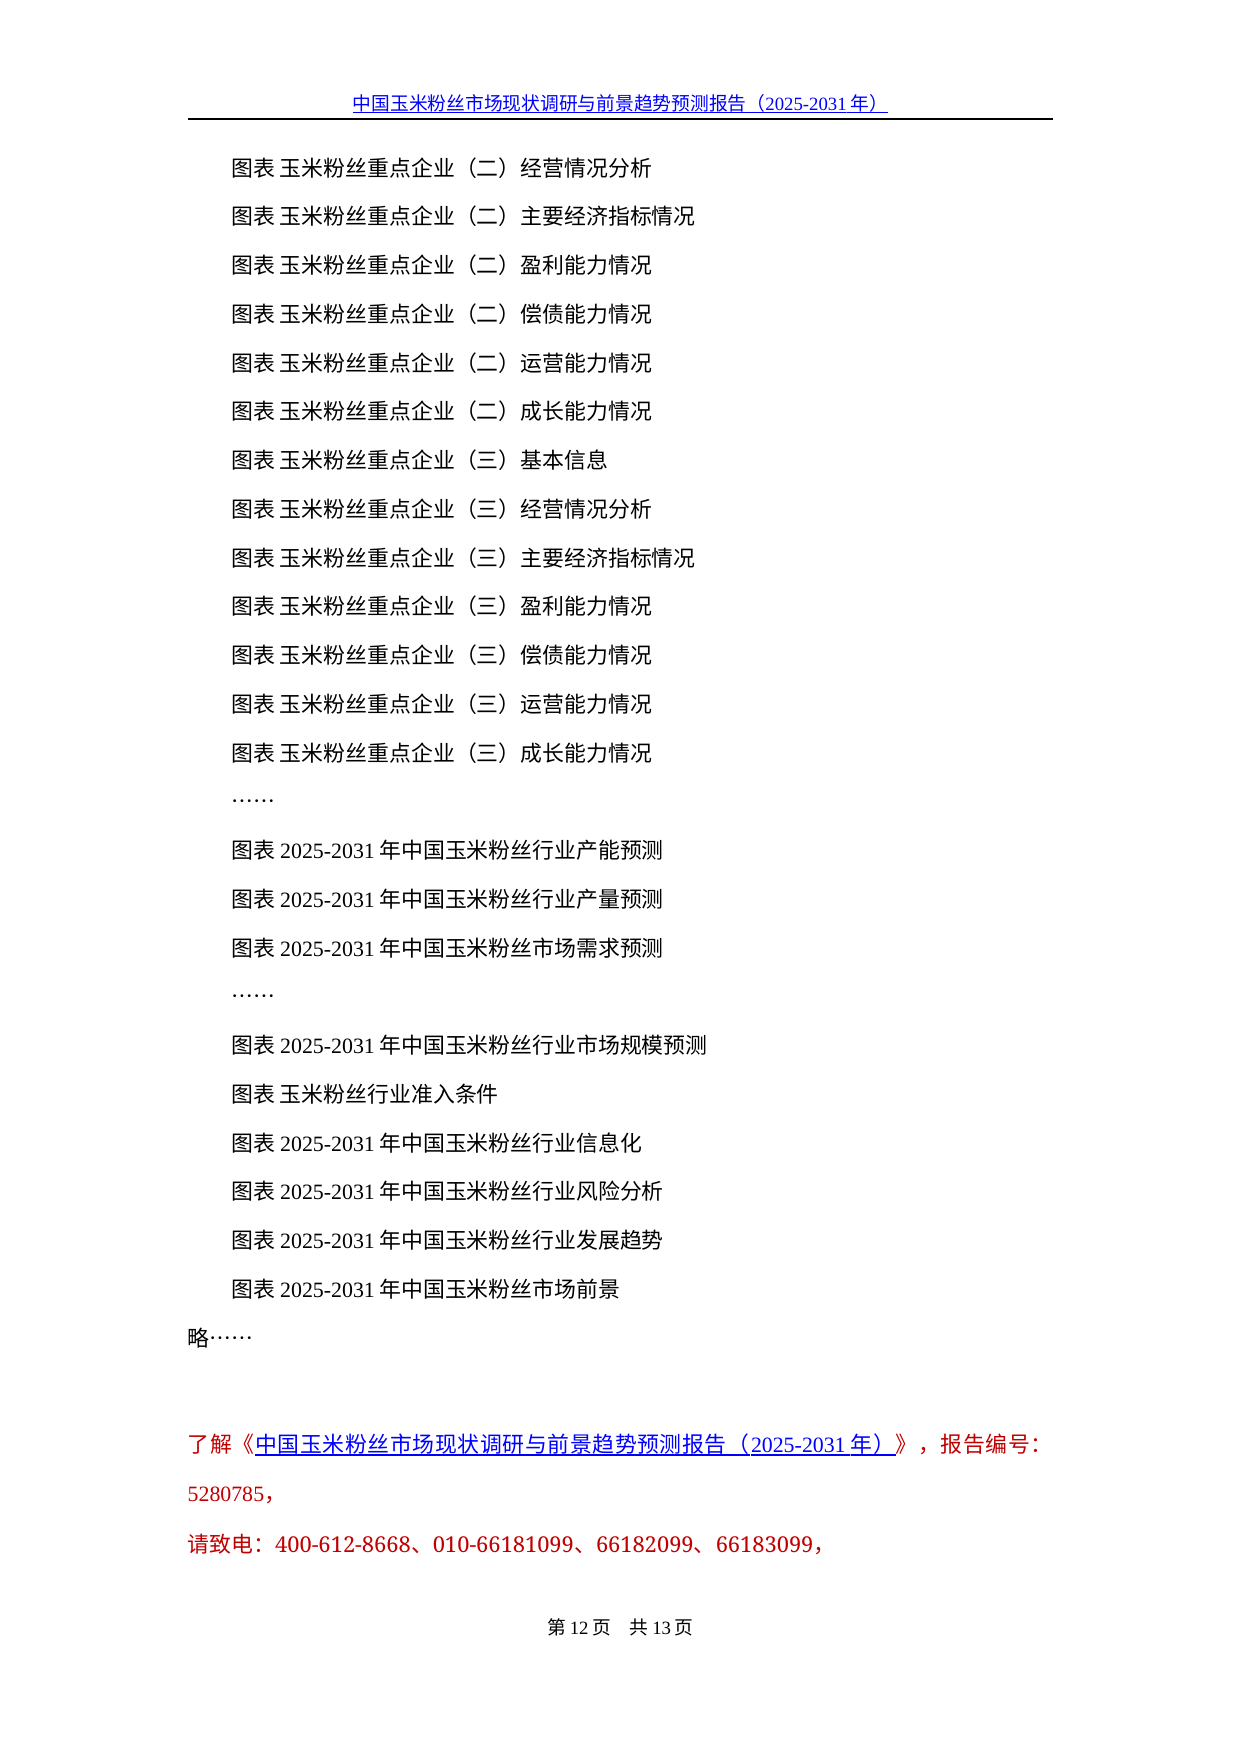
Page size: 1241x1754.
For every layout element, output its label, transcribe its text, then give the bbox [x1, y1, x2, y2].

text 请致电：400-612-8668、010-66181099、66182099、66183099， [187, 1527, 1053, 1559]
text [187, 150, 1053, 1353]
text 了解《中国玉米粉丝市场现状调研与前景趋势预测报告（2025-2031年）》，报告编号：5280785， [187, 1427, 1053, 1508]
